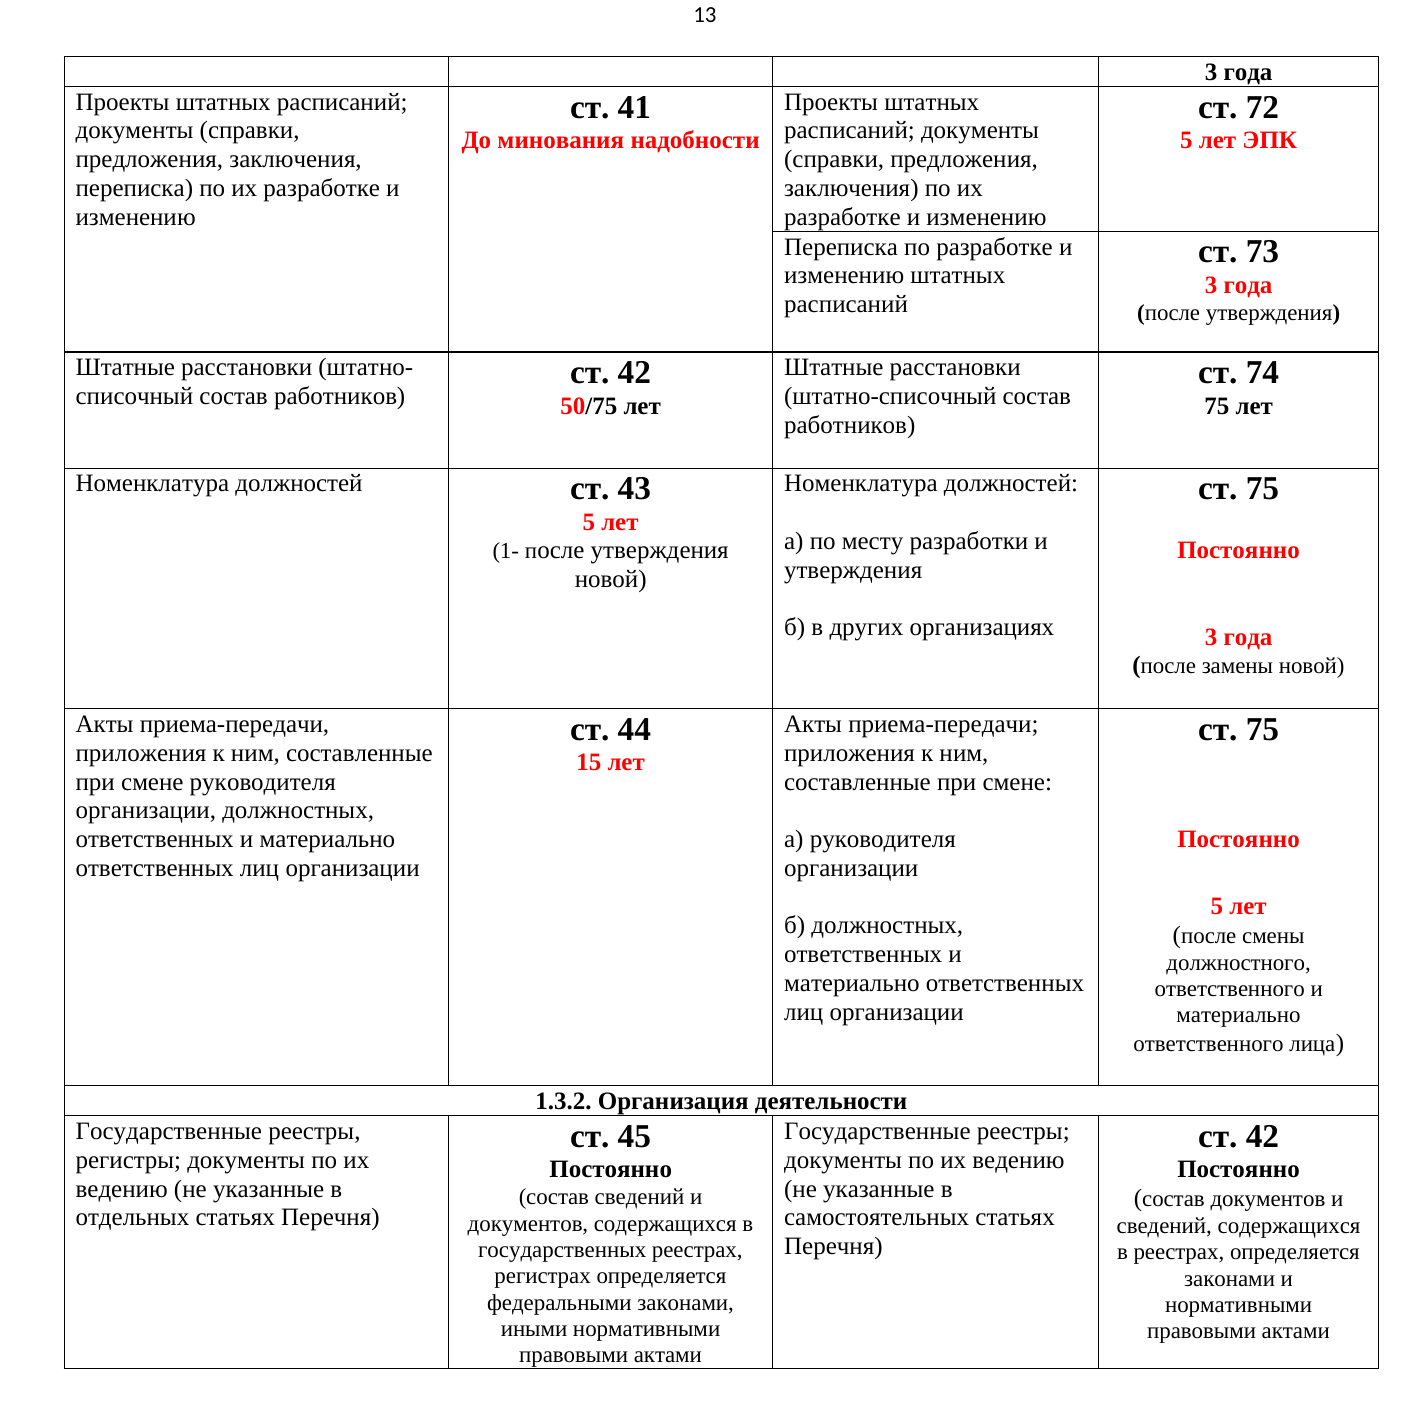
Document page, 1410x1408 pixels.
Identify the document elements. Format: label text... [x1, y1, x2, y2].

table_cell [65, 57, 448, 86]
table_cell Акты приема-передачи; приложения к ним, составленные при смене: а) руководителя организации б) должностных, ответственных и материально ответственных лиц организации [773, 709, 1098, 1085]
table_cell ст. 73 3 года (после утверждения) [1099, 232, 1378, 351]
table_cell Проекты штатных расписаний; документы (справки, предложения, заключения, переписка) по их разработке и изменению [65, 87, 448, 351]
table_cell 1.3.2. Организация деятельности [65, 1086, 1378, 1115]
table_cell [773, 1116, 1098, 1368]
table_cell ст. 75 Постоянно 3 года (после замены новой) [1099, 469, 1378, 708]
table_cell ст. 44 15 лет [449, 709, 772, 1085]
table_cell ст. 42 50/75 лет [449, 353, 772, 467]
table_cell Номенклатура должностей: а) по месту разработки и утверждения б) в других организациях [773, 469, 1098, 708]
table_cell ст. 72 5 лет ЭПК [1099, 87, 1378, 231]
table_cell Проекты штатных расписаний; документы (справки, предложения, заключения) по их разработке и изменению [773, 87, 1098, 231]
table_cell ст. 75 Постоянно 5 лет (после смены должностного, ответственного и материально ответственного лица) [1099, 709, 1378, 1085]
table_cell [449, 1116, 772, 1368]
table_cell ст. 43 5 лет (1- после утверждения новой) [449, 469, 772, 708]
table_cell Акты приема-передачи, приложения к ним, составленные при смене руководителя организации, должностных, ответственных и материально ответственных лиц организации [65, 709, 448, 1085]
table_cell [773, 57, 1098, 86]
table_cell ст. 41 До минования надобности [449, 87, 772, 351]
table_cell Переписка по разработке и изменению штатных расписаний [773, 232, 1098, 351]
table_cell Штатные расстановки (штатно-списочный состав работников) [65, 353, 448, 467]
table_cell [449, 57, 772, 86]
table_cell ст. 74 75 лет [1099, 353, 1378, 467]
table_cell Номенклатура должностей [65, 469, 448, 708]
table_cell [1099, 1116, 1378, 1368]
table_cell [65, 1116, 448, 1368]
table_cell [1099, 57, 1378, 86]
table_cell Штатные расстановки (штатно-списочный состав работников) [773, 353, 1098, 467]
